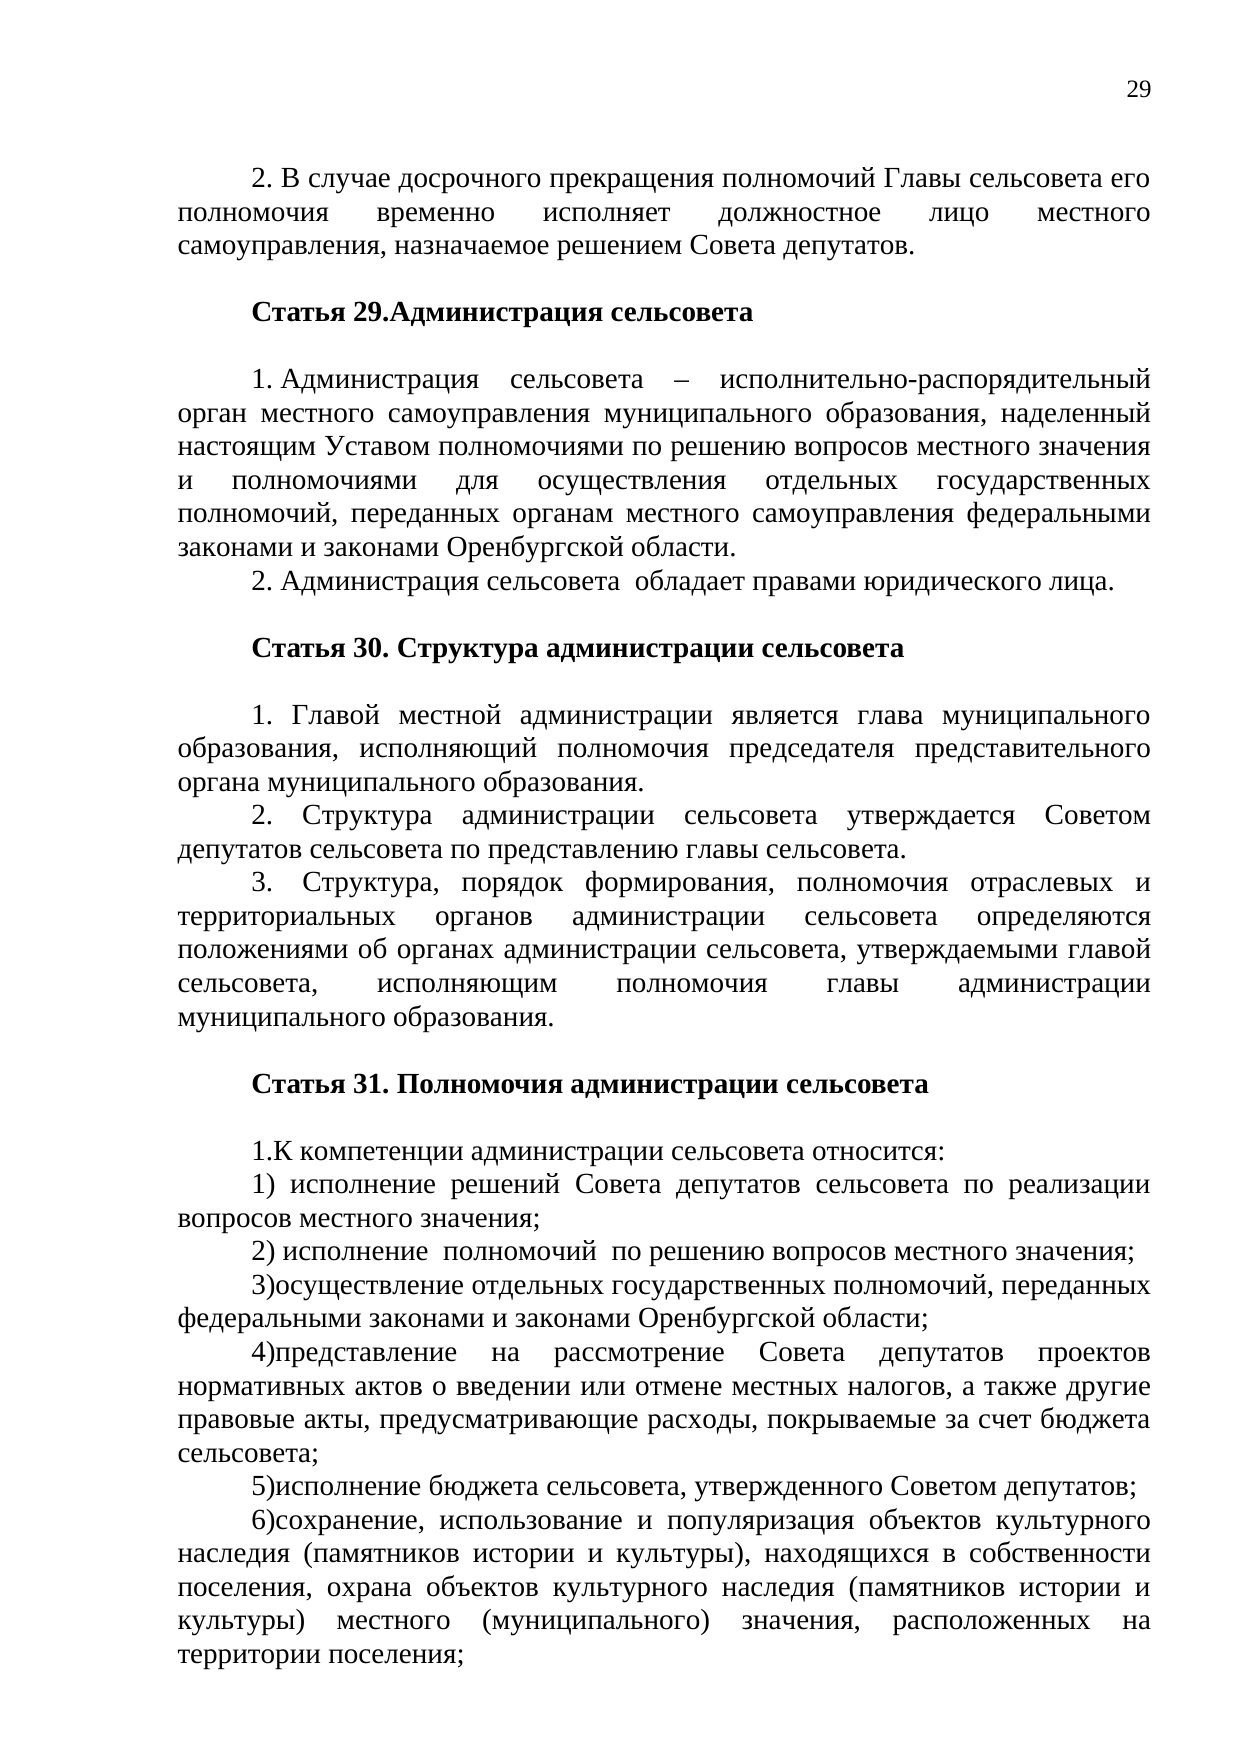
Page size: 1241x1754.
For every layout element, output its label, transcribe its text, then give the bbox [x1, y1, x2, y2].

text 6)сохранение, использование и популяризация объектов культурного наследия (памятников истории и культуры), находящихся в собственности поселения, охрана объектов культурного наследия (памятников истории и культуры) местного (муниципального) значения, расположенных на территории поселения; [177, 1502, 1152, 1669]
text 2) исполнение полномочий по решению вопросов местного значения; [177, 1233, 1152, 1267]
text Статья 29.Администрация сельсовета [177, 294, 1152, 328]
text Статья 30. Структура администрации сельсовета [177, 630, 1152, 663]
text 1.К компетенции администрации сельсовета относится: [177, 1133, 1152, 1166]
text Статья 31. Полномочия администрации сельсовета [177, 1066, 1152, 1099]
text 2. В случае досрочного прекращения полномочий Главы сельсовета его полномочия временно исполняет должностное лицо местного самоуправления, назначаемое решением Совета депутатов. [177, 118, 1152, 261]
text 1. Администрация сельсовета – исполнительно-распорядительный орган местного самоуправления муниципального образования, наделенный настоящим Уставом полномочиями по решению вопросов местного значения и полномочиями для осуществления отдельных государственных полномочий, переданных органам местного самоуправления федеральными законами и законами Оренбургской области. [177, 361, 1152, 563]
text 1) исполнение решений Совета депутатов сельсовета по реализации вопросов местного значения; [177, 1166, 1152, 1233]
text 4)представление на рассмотрение Совета депутатов проектов нормативных актов о введении или отмене местных налогов, а также другие правовые акты, предусматривающие расходы, покрываемые за счет бюджета сельсовета; [177, 1334, 1152, 1468]
text 5)исполнение бюджета сельсовета, утвержденного Советом депутатов; [177, 1468, 1152, 1502]
text 2. Администрация сельсовета обладает правами юридического лица. [177, 563, 1152, 596]
text 2. Структура администрации сельсовета утверждается Советом депутатов сельсовета по представлению главы сельсовета. [177, 797, 1152, 864]
text 3. Структура, порядок формирования, полномочия отраслевых и территориальных органов администрации сельсовета определяются положениями об органах администрации сельсовета, утверждаемыми главой сельсовета, исполняющим полномочия главы администрации муниципального образования. [177, 864, 1152, 1032]
text 1. Главой местной администрации является глава муниципального образования, исполняющий полномочия председателя представительного органа муниципального образования. [177, 697, 1152, 797]
text 3)осуществление отдельных государственных полномочий, переданных федеральными законами и законами Оренбургской области; [177, 1267, 1152, 1334]
